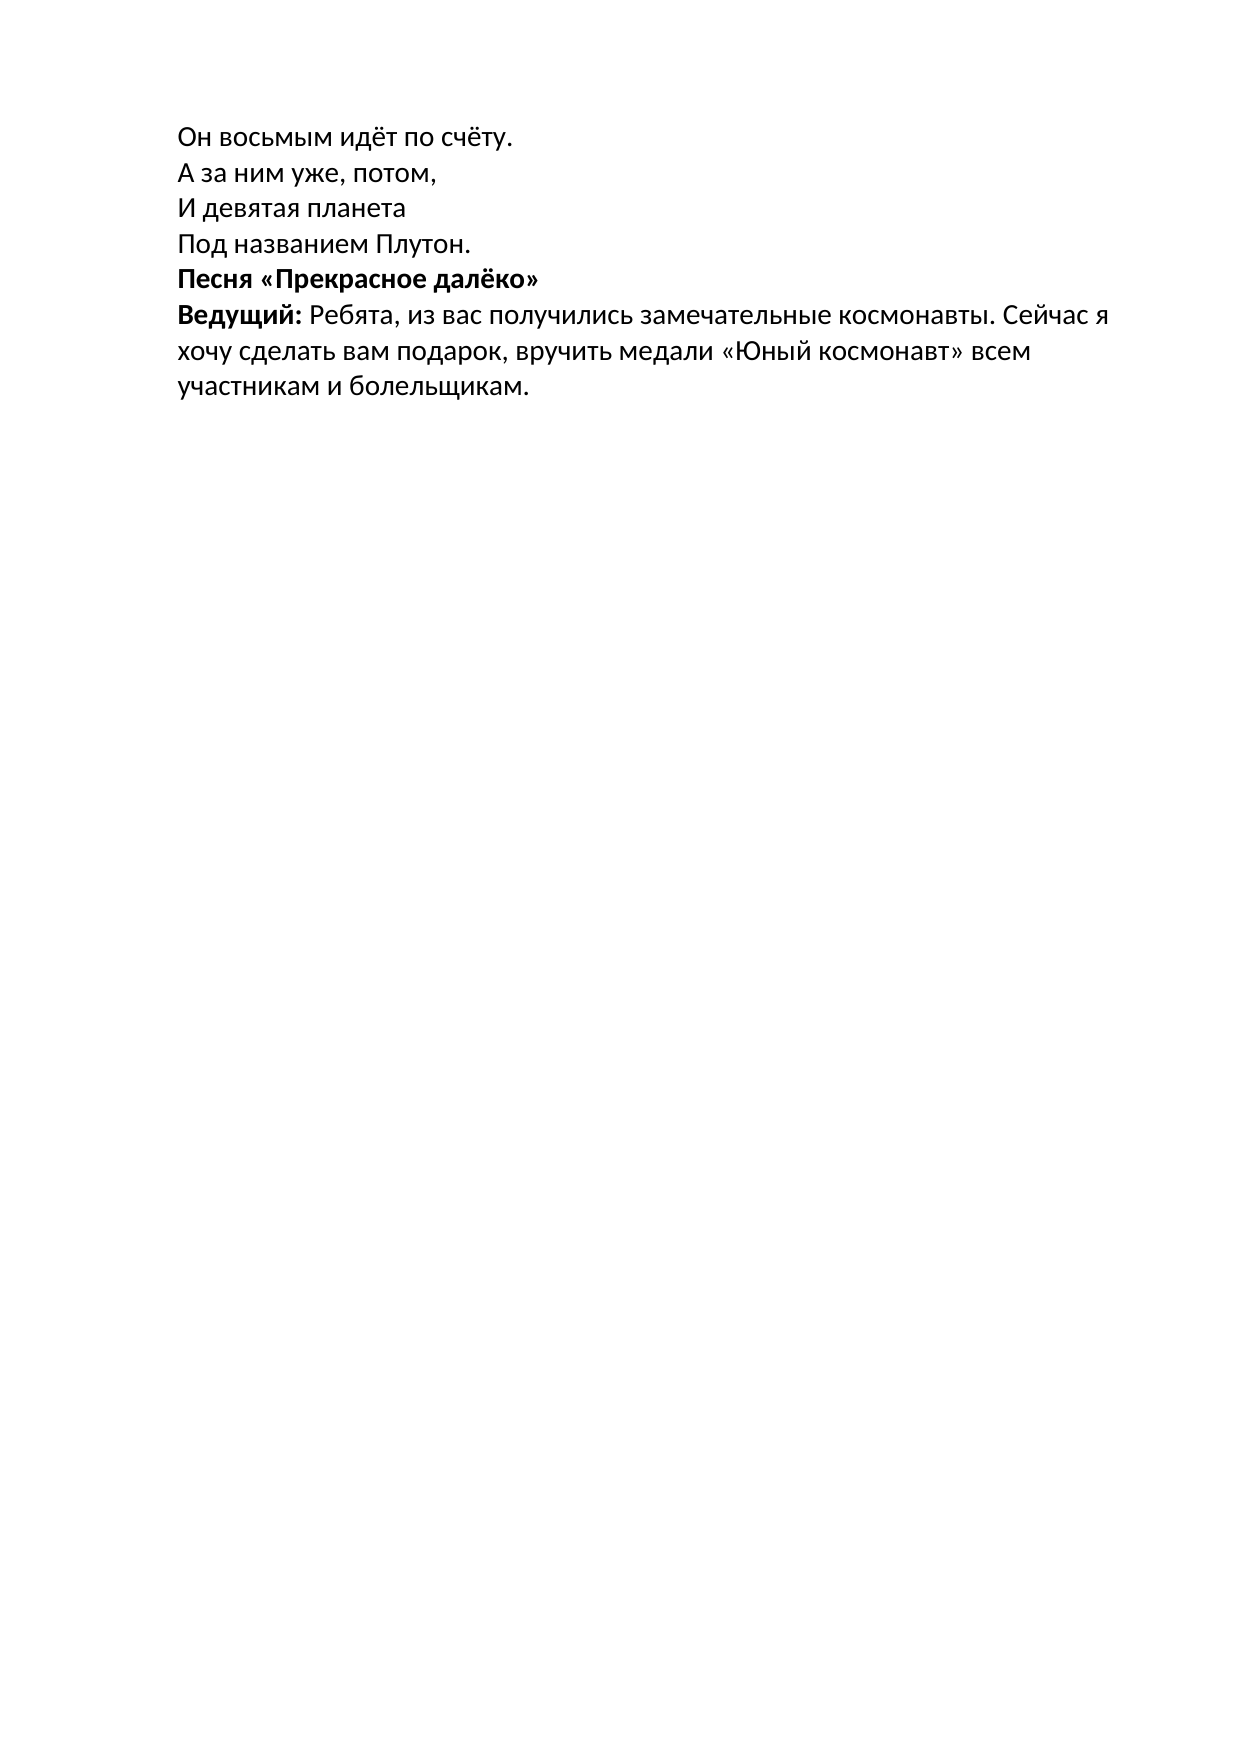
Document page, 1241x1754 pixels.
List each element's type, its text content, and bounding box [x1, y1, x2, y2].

text Песня «Прекрасное далёко» [177, 261, 1152, 296]
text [177, 118, 1152, 261]
text Ведущий: Ребята, из вас получились замечательные космонавты. Сейчас я хочу сделать вам подарок, вручить медали «Юный космонавт» всем участникам и болельщикам. [177, 296, 1152, 403]
